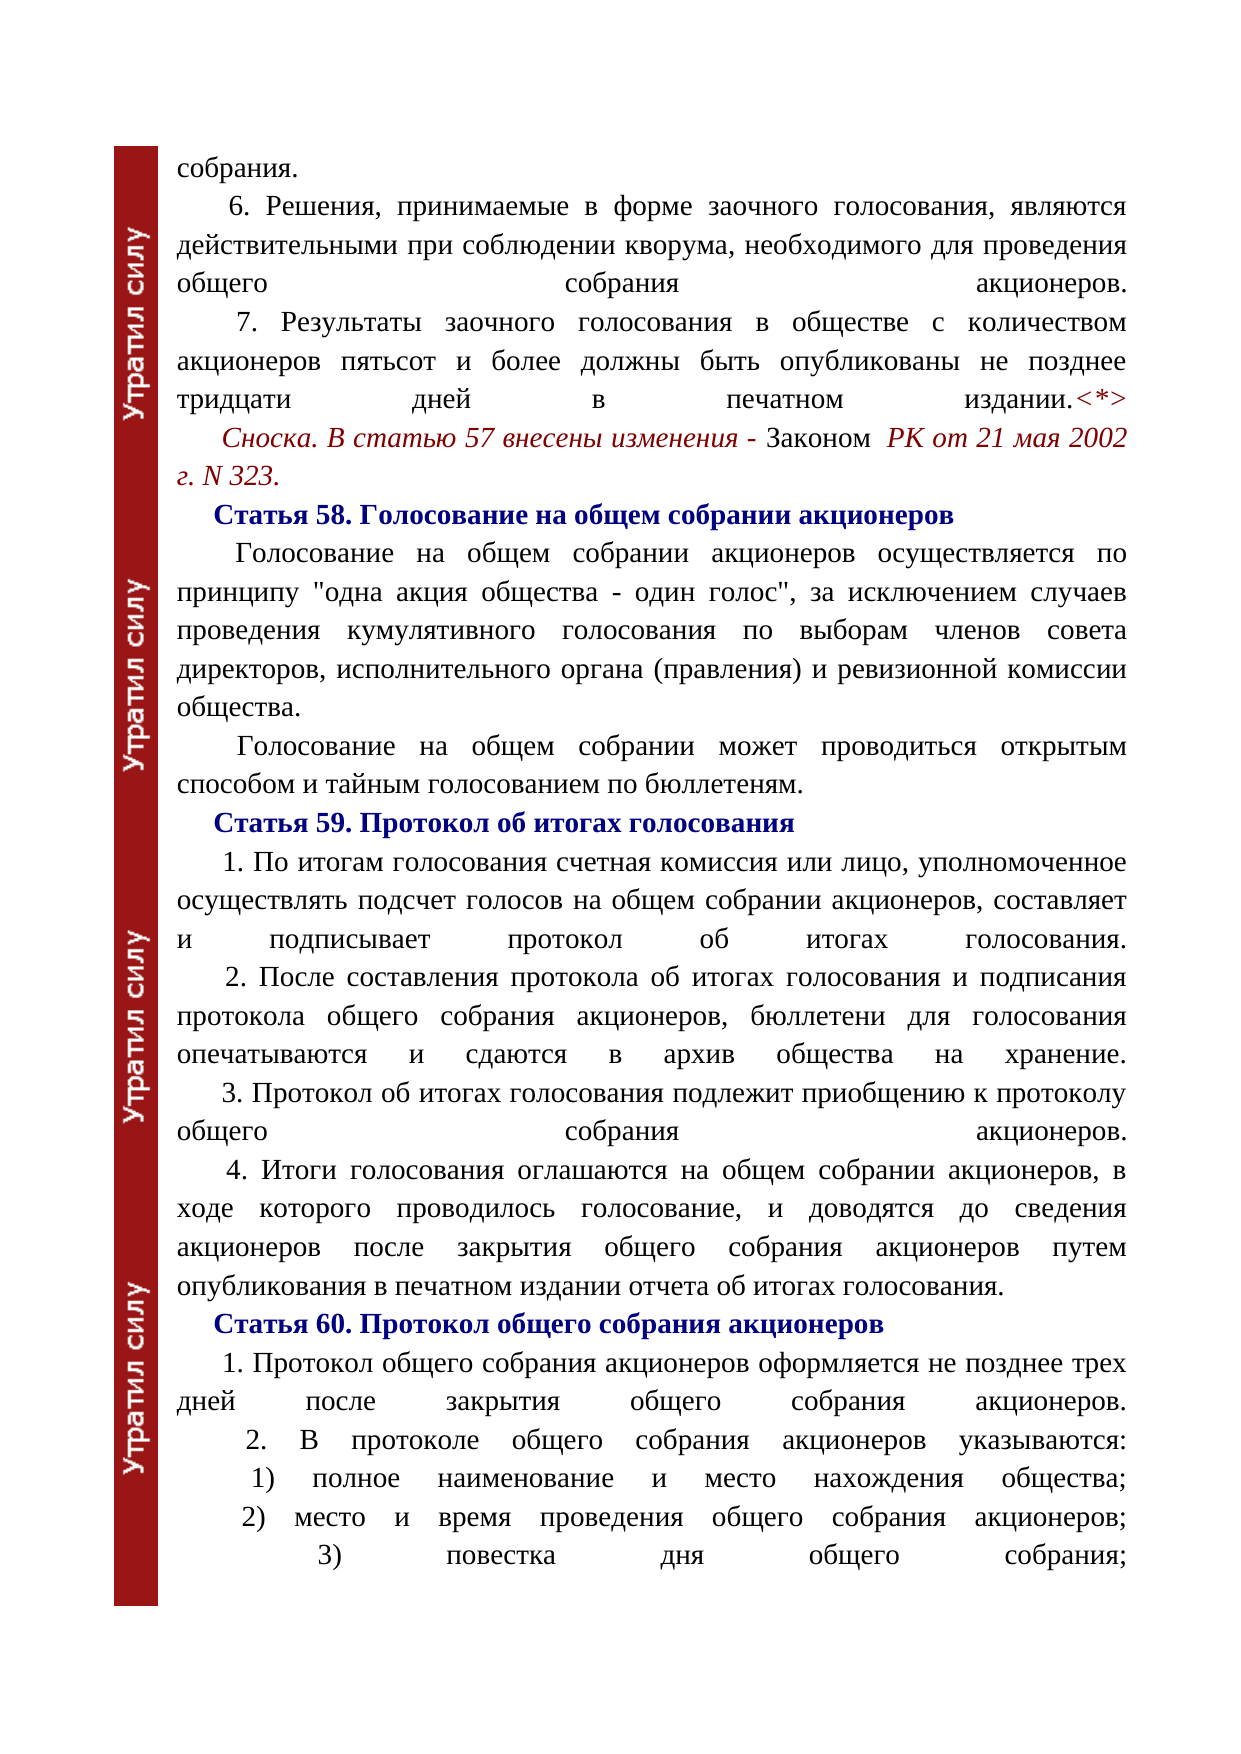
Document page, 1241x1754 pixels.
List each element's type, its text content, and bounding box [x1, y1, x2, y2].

picture [114, 1571, 158, 1606]
text Голосование на общем собрании акционеров осуществляется по принципу "одна акция общества - один голос", за исключением случаев проведения кумулятивного голосования по выборам членов совета директоров, исполнительного органа (правления) и ревизионной комиссии общества. Голосование на общем собрании может проводиться открытым способом и тайным голосованием по бюллетеням. [112, 535, 1128, 800]
text 1. По итогам голосования счетная комиссия или лицо, уполномоченное осуществлять подсчет голосов на общем собрании акционеров, составляет и подписывает протокол об итогах голосования. 2. После составления протокола об итогах голосования и подписания протокола общего собрания акционеров, бюллетени для голосования опечатываются и сдаются в архив общества на хранение. 3. Протокол об итогах голосования подлежит приобщению к протоколу общего собрания акционеров. 4. Итоги голосования оглашаются на общем собрании акционеров, в ходе которого проводилось голосование, и доводятся до сведения акционеров после закрытия общего собрания акционеров путем опубликования в печатном издании отчета об итогах голосования. [112, 844, 1128, 1301]
text Статья 58. Голосование на общем собрании акционеров [112, 497, 1128, 530]
picture [114, 492, 158, 497]
picture [114, 530, 158, 535]
picture [114, 839, 158, 844]
text Статья 59. Протокол об итогах голосования [112, 805, 1128, 839]
picture [114, 1340, 158, 1345]
picture [114, 1301, 158, 1306]
picture [114, 146, 158, 150]
text Статья 60. Протокол общего собрания акционеров [112, 1306, 1128, 1340]
picture [114, 800, 158, 805]
